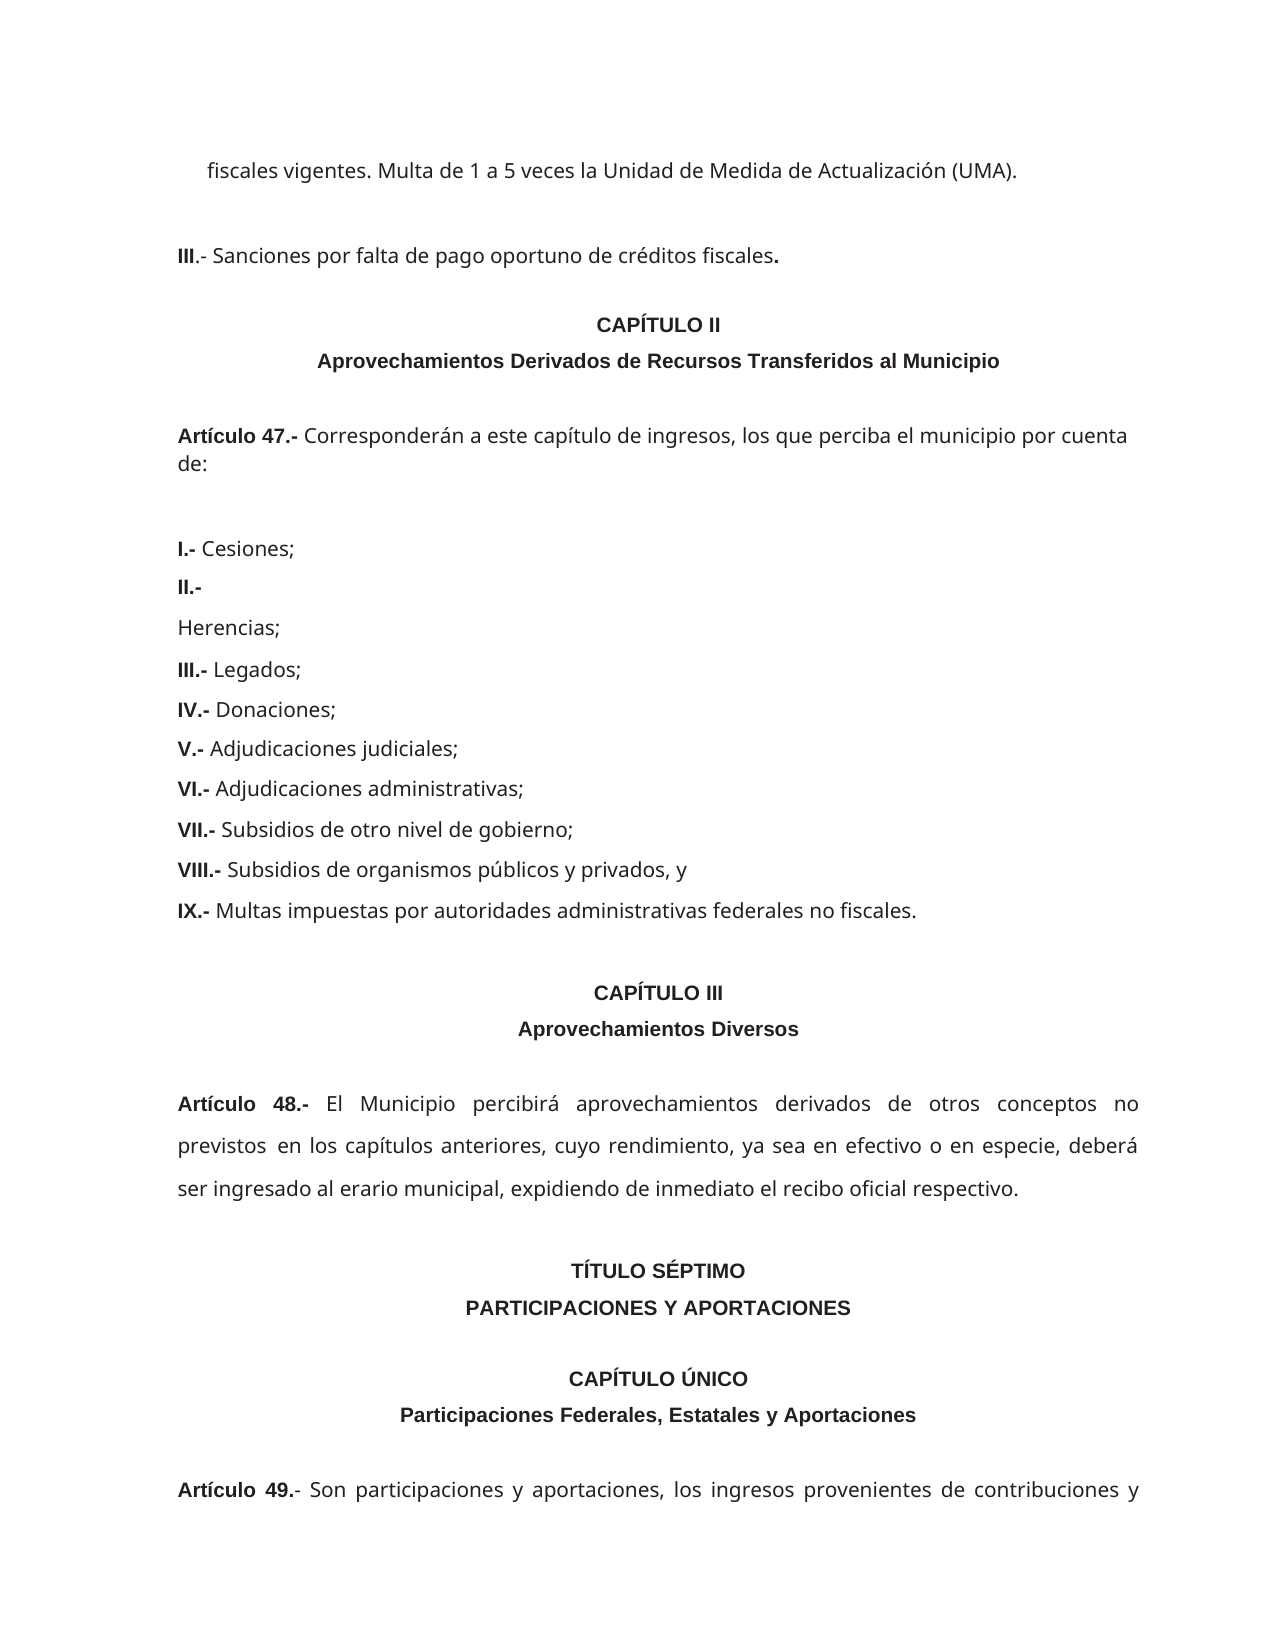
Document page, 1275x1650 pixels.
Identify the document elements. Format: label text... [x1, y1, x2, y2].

text IV.- Donaciones; [177, 698, 1156, 722]
text Artículo 48.- El Municipio percibirá aprovechamientos derivados de otros conceptos no previstos en los capítulos anteriores, cuyo rendimiento, ya sea en efectivo o en especie, deberá ser ingresado al erario municipal, expidiendo de inmediato el recibo oficial respectivo. [177, 1089, 1139, 1202]
text V.- Adjudicaciones judiciales; [177, 734, 1156, 763]
text CAPÍTULO II [279, 313, 1038, 337]
text Participaciones Federales, Estatales y Aportaciones [279, 1403, 1038, 1427]
text TÍTULO SÉPTIMO PARTICIPACIONES Y APORTACIONES [465, 1259, 851, 1319]
text Aprovechamientos Diversos [279, 1017, 1038, 1041]
text Artículo 47.- Corresponderán a este capítulo de ingresos, los que perciba el municipio por cuenta de: [177, 421, 1156, 478]
text VI.- Adjudicaciones administrativas; [177, 774, 1156, 803]
text IX.- Multas impuestas por autoridades administrativas federales no fiscales. [177, 896, 1156, 924]
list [207, 156, 1139, 185]
text Aprovechamientos Derivados de Recursos Transferidos al Municipio [279, 349, 1038, 373]
text CAPÍTULO ÚNICO [279, 1367, 1038, 1391]
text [177, 1475, 1139, 1503]
text CAPÍTULO III [279, 981, 1038, 1005]
text III.- Sanciones por falta de pago oportuno de créditos fiscales. [177, 241, 1156, 269]
text VIII.- Subsidios de organismos públicos y privados, y [177, 855, 1156, 884]
text VII.- Subsidios de otro nivel de gobierno; [177, 815, 1156, 843]
text I.- Cesiones; II.- Herencias; III.- Legados; [177, 534, 307, 684]
